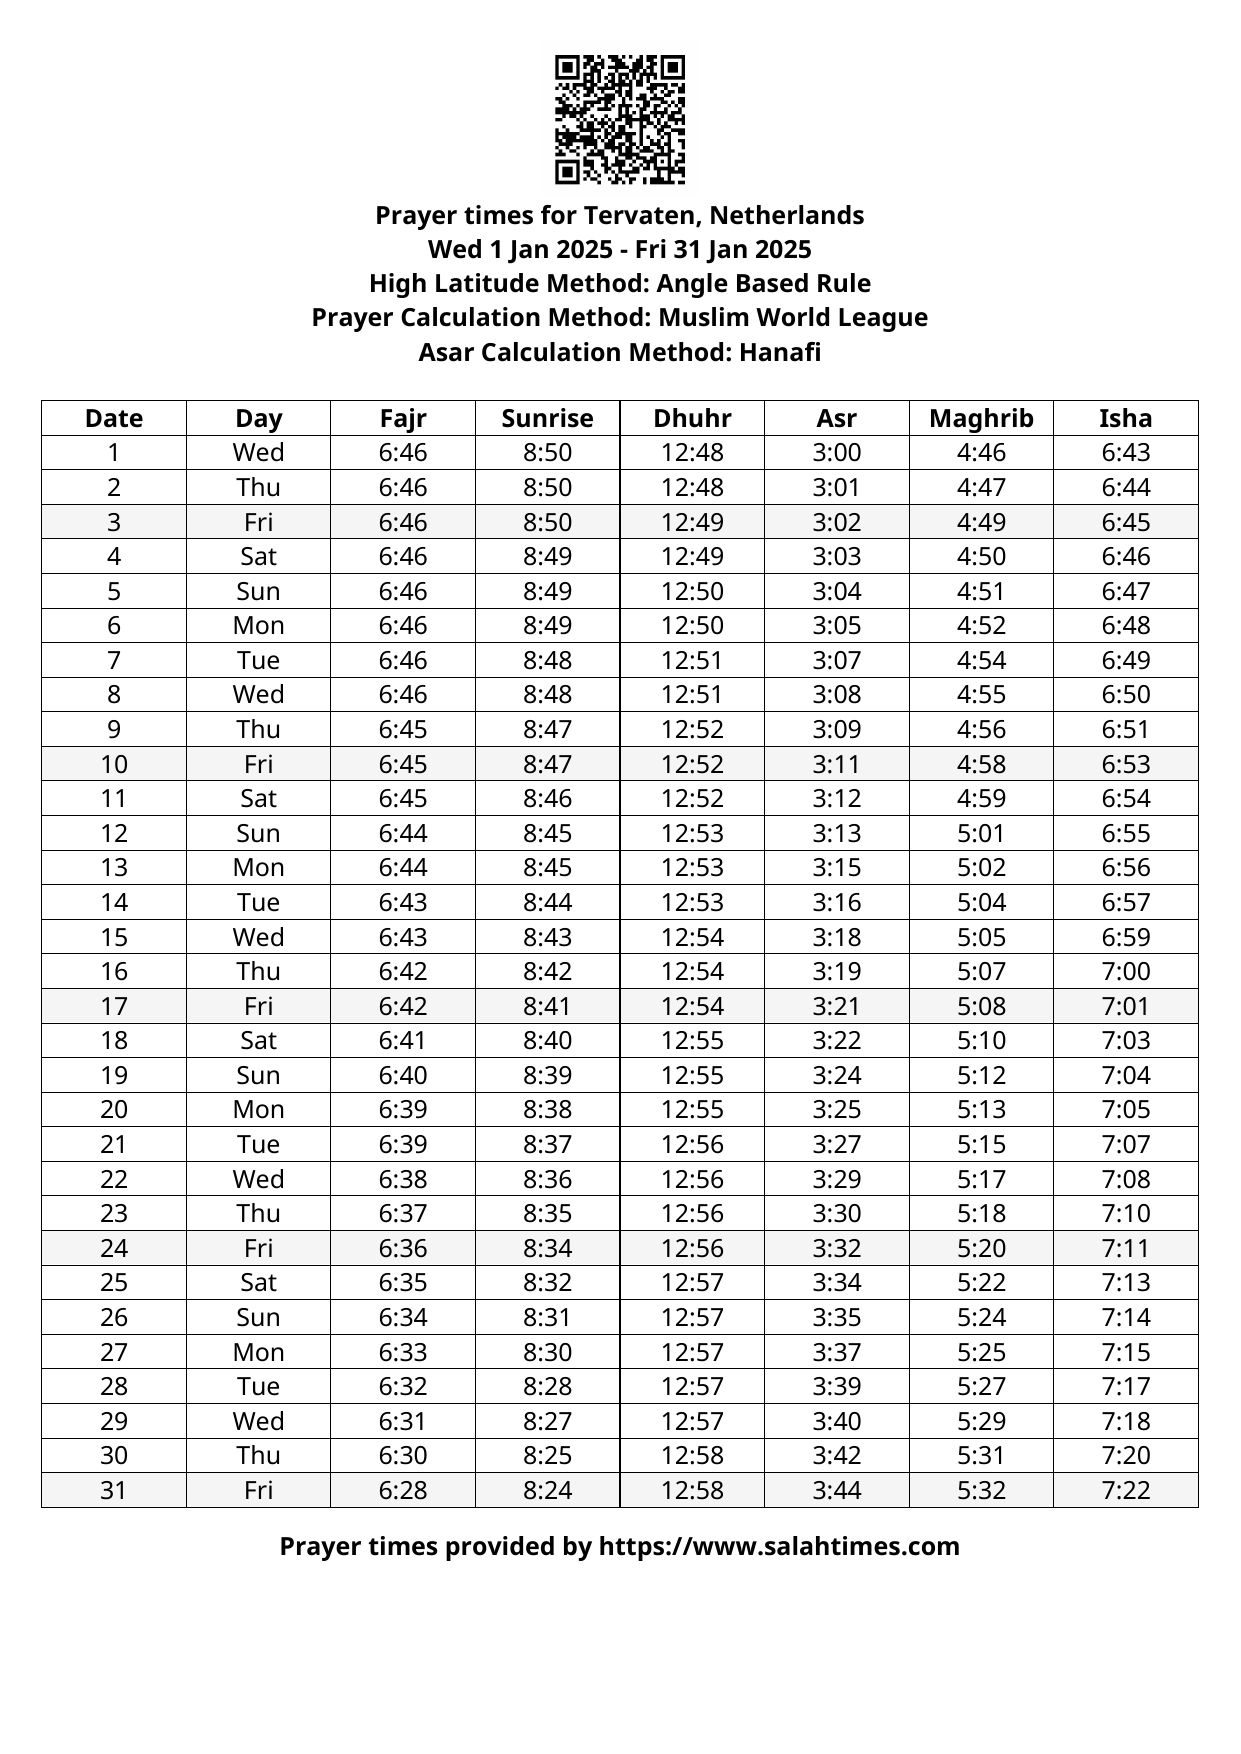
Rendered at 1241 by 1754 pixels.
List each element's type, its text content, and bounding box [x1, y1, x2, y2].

table_cell 6:39 [331, 1093, 475, 1126]
table_cell 12:54 [621, 989, 764, 1022]
table_cell 9 [42, 712, 186, 746]
table_cell 12:55 [621, 1093, 764, 1126]
table_cell Sat [187, 781, 330, 815]
table_cell 4 [42, 539, 186, 573]
table_cell Thu [187, 470, 330, 504]
table_cell 12:53 [621, 816, 764, 849]
table_cell 6 [42, 609, 186, 642]
table_cell 3:04 [765, 574, 909, 607]
table_cell 3:19 [765, 954, 909, 988]
table_cell 6:46 [331, 470, 475, 504]
table_header Dhuhr [621, 401, 764, 434]
table_cell Wed [187, 436, 330, 469]
table_cell Thu [187, 1196, 330, 1230]
table_cell 12:56 [621, 1162, 764, 1195]
table_cell Sun [187, 1058, 330, 1092]
table_cell 4:56 [910, 712, 1053, 746]
table_cell 6:45 [331, 781, 475, 815]
table_cell 6:45 [1054, 505, 1198, 538]
table_cell 6:55 [1054, 816, 1198, 849]
table_cell 1 [42, 436, 186, 469]
table_cell 6:39 [331, 1127, 475, 1161]
table_cell 6:51 [1054, 712, 1198, 746]
table_cell 12:56 [621, 1196, 764, 1230]
table_cell 7:13 [1054, 1266, 1198, 1299]
table_cell 12:57 [621, 1266, 764, 1299]
table_cell 4:51 [910, 574, 1053, 607]
table_cell 8:37 [476, 1127, 619, 1161]
table_cell 6:37 [331, 1196, 475, 1230]
table_cell 7:07 [1054, 1127, 1198, 1161]
table_cell 8:50 [476, 470, 619, 504]
table_cell 6:46 [331, 609, 475, 642]
table_cell 8:45 [476, 851, 619, 884]
table_cell 6:59 [1054, 920, 1198, 953]
table_cell 3:02 [765, 505, 909, 538]
table_cell 31 [42, 1473, 186, 1507]
table_cell 12:49 [621, 505, 764, 538]
table_cell 6:56 [1054, 851, 1198, 884]
text Wed 1 Jan 2025 - Fri 31 Jan 2025 [42, 232, 1198, 266]
table_cell 27 [42, 1335, 186, 1368]
table_cell 3:24 [765, 1058, 909, 1092]
table_cell 3:30 [765, 1196, 909, 1230]
table_cell 3:44 [765, 1473, 909, 1507]
table_cell 6:43 [331, 920, 475, 953]
table_cell 12:53 [621, 885, 764, 919]
table_cell 12:51 [621, 678, 764, 711]
table_cell 6:42 [331, 954, 475, 988]
table_cell 6:28 [331, 1473, 475, 1507]
table_cell 3:37 [765, 1335, 909, 1368]
table_cell 12:55 [621, 1024, 764, 1057]
table_cell 4:46 [910, 436, 1053, 469]
table_cell 6:41 [331, 1024, 475, 1057]
table_cell 8 [42, 678, 186, 711]
table_cell 3:27 [765, 1127, 909, 1161]
table_cell 3:03 [765, 539, 909, 573]
table_cell Wed [187, 1162, 330, 1195]
table_cell 3:13 [765, 816, 909, 849]
table_cell 8:44 [476, 885, 619, 919]
text Asar Calculation Method: Hanafi [42, 334, 1198, 368]
table_cell 12:57 [621, 1404, 764, 1437]
table_cell Mon [187, 609, 330, 642]
table_cell 12:56 [621, 1231, 764, 1264]
table_cell 5:31 [910, 1439, 1053, 1472]
table_cell Mon [187, 1093, 330, 1126]
table_cell 8:32 [476, 1266, 619, 1299]
table_cell 6:46 [331, 505, 475, 538]
table_cell 8:46 [476, 781, 619, 815]
table_cell 12:55 [621, 1058, 764, 1092]
text Prayer times for Tervaten, Netherlands [42, 198, 1198, 232]
table_cell 3:29 [765, 1162, 909, 1195]
table_cell Fri [187, 989, 330, 1022]
table_cell Fri [187, 747, 330, 780]
table_header Day [187, 401, 330, 434]
table_cell 8:30 [476, 1335, 619, 1368]
table_cell 8:50 [476, 436, 619, 469]
table_cell Fri [187, 505, 330, 538]
table_cell 5:07 [910, 954, 1053, 988]
table_cell 16 [42, 954, 186, 988]
table_cell 6:46 [331, 436, 475, 469]
table_cell 6:46 [331, 539, 475, 573]
table_cell 8:42 [476, 954, 619, 988]
table_cell 3:12 [765, 781, 909, 815]
table_cell Sun [187, 1300, 330, 1334]
table_cell 3:22 [765, 1024, 909, 1057]
table_cell 8:48 [476, 643, 619, 677]
table_cell 12:51 [621, 643, 764, 677]
table_cell 6:47 [1054, 574, 1198, 607]
table_cell 23 [42, 1196, 186, 1230]
table_cell 12:58 [621, 1473, 764, 1507]
table_cell 4:52 [910, 609, 1053, 642]
table_cell Wed [187, 1404, 330, 1437]
table_cell 5:04 [910, 885, 1053, 919]
table_cell Sun [187, 816, 330, 849]
table_cell 5:24 [910, 1300, 1053, 1334]
table_cell 3:42 [765, 1439, 909, 1472]
text Prayer Calculation Method: Muslim World League [42, 300, 1198, 334]
table_cell 29 [42, 1404, 186, 1437]
table_cell 6:35 [331, 1266, 475, 1299]
table_cell 5:18 [910, 1196, 1053, 1230]
table_cell 3:05 [765, 609, 909, 642]
table_cell 8:35 [476, 1196, 619, 1230]
table_cell 7:15 [1054, 1335, 1198, 1368]
table_cell 18 [42, 1024, 186, 1057]
table_cell 13 [42, 851, 186, 884]
table_cell 12 [42, 816, 186, 849]
table_cell 6:49 [1054, 643, 1198, 677]
table_cell 8:45 [476, 816, 619, 849]
table_cell 3:35 [765, 1300, 909, 1334]
table_cell 6:46 [331, 678, 475, 711]
table_cell 8:47 [476, 747, 619, 780]
table_cell 6:44 [331, 816, 475, 849]
table_cell Thu [187, 1439, 330, 1472]
table_cell 7:05 [1054, 1093, 1198, 1126]
table_cell 3:34 [765, 1266, 909, 1299]
table_cell 4:59 [910, 781, 1053, 815]
table_cell 8:34 [476, 1231, 619, 1264]
table_cell 6:43 [331, 885, 475, 919]
table_cell 3:39 [765, 1369, 909, 1403]
table_cell 5:25 [910, 1335, 1053, 1368]
table_cell 6:50 [1054, 678, 1198, 711]
table_cell 6:40 [331, 1058, 475, 1092]
table_cell Fri [187, 1473, 330, 1507]
table_cell 3:08 [765, 678, 909, 711]
table_cell Wed [187, 678, 330, 711]
table_cell 6:33 [331, 1335, 475, 1368]
table_cell 19 [42, 1058, 186, 1092]
table_cell 8:50 [476, 505, 619, 538]
table_cell Sat [187, 1024, 330, 1057]
table_cell 3:07 [765, 643, 909, 677]
table_cell 20 [42, 1093, 186, 1126]
table_cell 26 [42, 1300, 186, 1334]
table_cell 7:00 [1054, 954, 1198, 988]
table_cell 7:08 [1054, 1162, 1198, 1195]
table_cell 7:17 [1054, 1369, 1198, 1403]
table_cell 8:43 [476, 920, 619, 953]
table_cell 5:02 [910, 851, 1053, 884]
table_cell 8:41 [476, 989, 619, 1022]
table_cell 4:47 [910, 470, 1053, 504]
table_cell 7:01 [1054, 989, 1198, 1022]
table_cell 8:49 [476, 609, 619, 642]
table_cell 7:14 [1054, 1300, 1198, 1334]
text High Latitude Method: Angle Based Rule [42, 266, 1198, 300]
table_cell Tue [187, 1369, 330, 1403]
table_cell 7:11 [1054, 1231, 1198, 1264]
table_cell 12:53 [621, 851, 764, 884]
table_cell 5:12 [910, 1058, 1053, 1092]
table_cell 5 [42, 574, 186, 607]
table_cell 5:27 [910, 1369, 1053, 1403]
table_cell 24 [42, 1231, 186, 1264]
table_cell 12:50 [621, 574, 764, 607]
table_cell 7:10 [1054, 1196, 1198, 1230]
table_cell 6:46 [331, 574, 475, 607]
table_cell 14 [42, 885, 186, 919]
table_cell 6:43 [1054, 436, 1198, 469]
table_cell 5:13 [910, 1093, 1053, 1126]
table_cell 6:32 [331, 1369, 475, 1403]
table_cell 6:42 [331, 989, 475, 1022]
table_cell 12:50 [621, 609, 764, 642]
table_header Date [42, 401, 186, 434]
table_cell 12:54 [621, 954, 764, 988]
table_cell Sat [187, 539, 330, 573]
table_cell 8:40 [476, 1024, 619, 1057]
table_cell 6:45 [331, 712, 475, 746]
table_cell Sat [187, 1266, 330, 1299]
table_cell 6:38 [331, 1162, 475, 1195]
table_cell 22 [42, 1162, 186, 1195]
table_cell 5:32 [910, 1473, 1053, 1507]
table_cell 3:40 [765, 1404, 909, 1437]
table_cell 3 [42, 505, 186, 538]
table_cell Tue [187, 885, 330, 919]
table_cell 8:39 [476, 1058, 619, 1092]
table_cell Tue [187, 643, 330, 677]
table_cell 6:44 [1054, 470, 1198, 504]
table_cell 15 [42, 920, 186, 953]
table_cell 8:48 [476, 678, 619, 711]
table_cell 4:54 [910, 643, 1053, 677]
table_cell 12:54 [621, 920, 764, 953]
table_cell 6:45 [331, 747, 475, 780]
table_cell 17 [42, 989, 186, 1022]
table_cell 6:36 [331, 1231, 475, 1264]
table_header Fajr [331, 401, 475, 434]
table_cell 4:49 [910, 505, 1053, 538]
table_cell 12:56 [621, 1127, 764, 1161]
table_cell Fri [187, 1231, 330, 1264]
table_cell 8:49 [476, 539, 619, 573]
table_cell 5:15 [910, 1127, 1053, 1161]
table_cell 8:47 [476, 712, 619, 746]
table_cell 3:21 [765, 989, 909, 1022]
table_cell 10 [42, 747, 186, 780]
table_cell 8:28 [476, 1369, 619, 1403]
table_cell 3:16 [765, 885, 909, 919]
table_cell 5:22 [910, 1266, 1053, 1299]
table_cell 3:32 [765, 1231, 909, 1264]
table_header Sunrise [476, 401, 619, 434]
table_cell 3:15 [765, 851, 909, 884]
table_cell 5:20 [910, 1231, 1053, 1264]
table_cell Wed [187, 920, 330, 953]
table_cell 4:50 [910, 539, 1053, 573]
table_cell 5:08 [910, 989, 1053, 1022]
table_cell 12:57 [621, 1300, 764, 1334]
table_cell 12:52 [621, 781, 764, 815]
table_cell 7 [42, 643, 186, 677]
table_cell 12:49 [621, 539, 764, 573]
table_cell Mon [187, 1335, 330, 1368]
table_cell 3:00 [765, 436, 909, 469]
table_cell 7:18 [1054, 1404, 1198, 1437]
table_cell 6:30 [331, 1439, 475, 1472]
table_cell 6:31 [331, 1404, 475, 1437]
picture [542, 41, 699, 198]
table_cell 3:11 [765, 747, 909, 780]
table_header Asr [765, 401, 909, 434]
table_cell Thu [187, 712, 330, 746]
table_cell 30 [42, 1439, 186, 1472]
table_cell 6:53 [1054, 747, 1198, 780]
table_cell 5:29 [910, 1404, 1053, 1437]
table_cell 6:54 [1054, 781, 1198, 815]
table_cell 6:46 [1054, 539, 1198, 573]
table_cell 7:03 [1054, 1024, 1198, 1057]
table_cell 8:24 [476, 1473, 619, 1507]
table_cell 12:48 [621, 436, 764, 469]
table_cell 3:09 [765, 712, 909, 746]
table_cell 12:52 [621, 712, 764, 746]
table_cell 8:31 [476, 1300, 619, 1334]
table_cell 5:01 [910, 816, 1053, 849]
table_cell 7:04 [1054, 1058, 1198, 1092]
table_cell 5:05 [910, 920, 1053, 953]
table_cell 7:22 [1054, 1473, 1198, 1507]
table_cell Sun [187, 574, 330, 607]
table_cell 8:49 [476, 574, 619, 607]
table_cell 3:01 [765, 470, 909, 504]
table_cell 2 [42, 470, 186, 504]
table_cell 8:25 [476, 1439, 619, 1472]
table_cell 6:34 [331, 1300, 475, 1334]
table_cell Thu [187, 954, 330, 988]
table_cell 8:38 [476, 1093, 619, 1126]
table_cell 6:46 [331, 643, 475, 677]
text Prayer times provided by https://www.salahtimes.com [42, 1528, 1198, 1563]
table_cell 12:57 [621, 1335, 764, 1368]
table_cell 5:17 [910, 1162, 1053, 1195]
table_cell 21 [42, 1127, 186, 1161]
table_cell 12:57 [621, 1369, 764, 1403]
table_cell Tue [187, 1127, 330, 1161]
table_cell 7:20 [1054, 1439, 1198, 1472]
table_cell 5:10 [910, 1024, 1053, 1057]
table_cell 4:58 [910, 747, 1053, 780]
table_cell 8:36 [476, 1162, 619, 1195]
table_cell 4:55 [910, 678, 1053, 711]
table_cell 12:58 [621, 1439, 764, 1472]
table_cell 6:44 [331, 851, 475, 884]
table_cell 11 [42, 781, 186, 815]
table_header Maghrib [910, 401, 1053, 434]
table_cell Mon [187, 851, 330, 884]
table_cell 6:48 [1054, 609, 1198, 642]
table_cell 8:27 [476, 1404, 619, 1437]
table_cell 3:18 [765, 920, 909, 953]
table_cell 3:25 [765, 1093, 909, 1126]
table_header Isha [1054, 401, 1198, 434]
table_cell 12:48 [621, 470, 764, 504]
table_cell 6:57 [1054, 885, 1198, 919]
table_cell 28 [42, 1369, 186, 1403]
table_cell 25 [42, 1266, 186, 1299]
table_cell 12:52 [621, 747, 764, 780]
